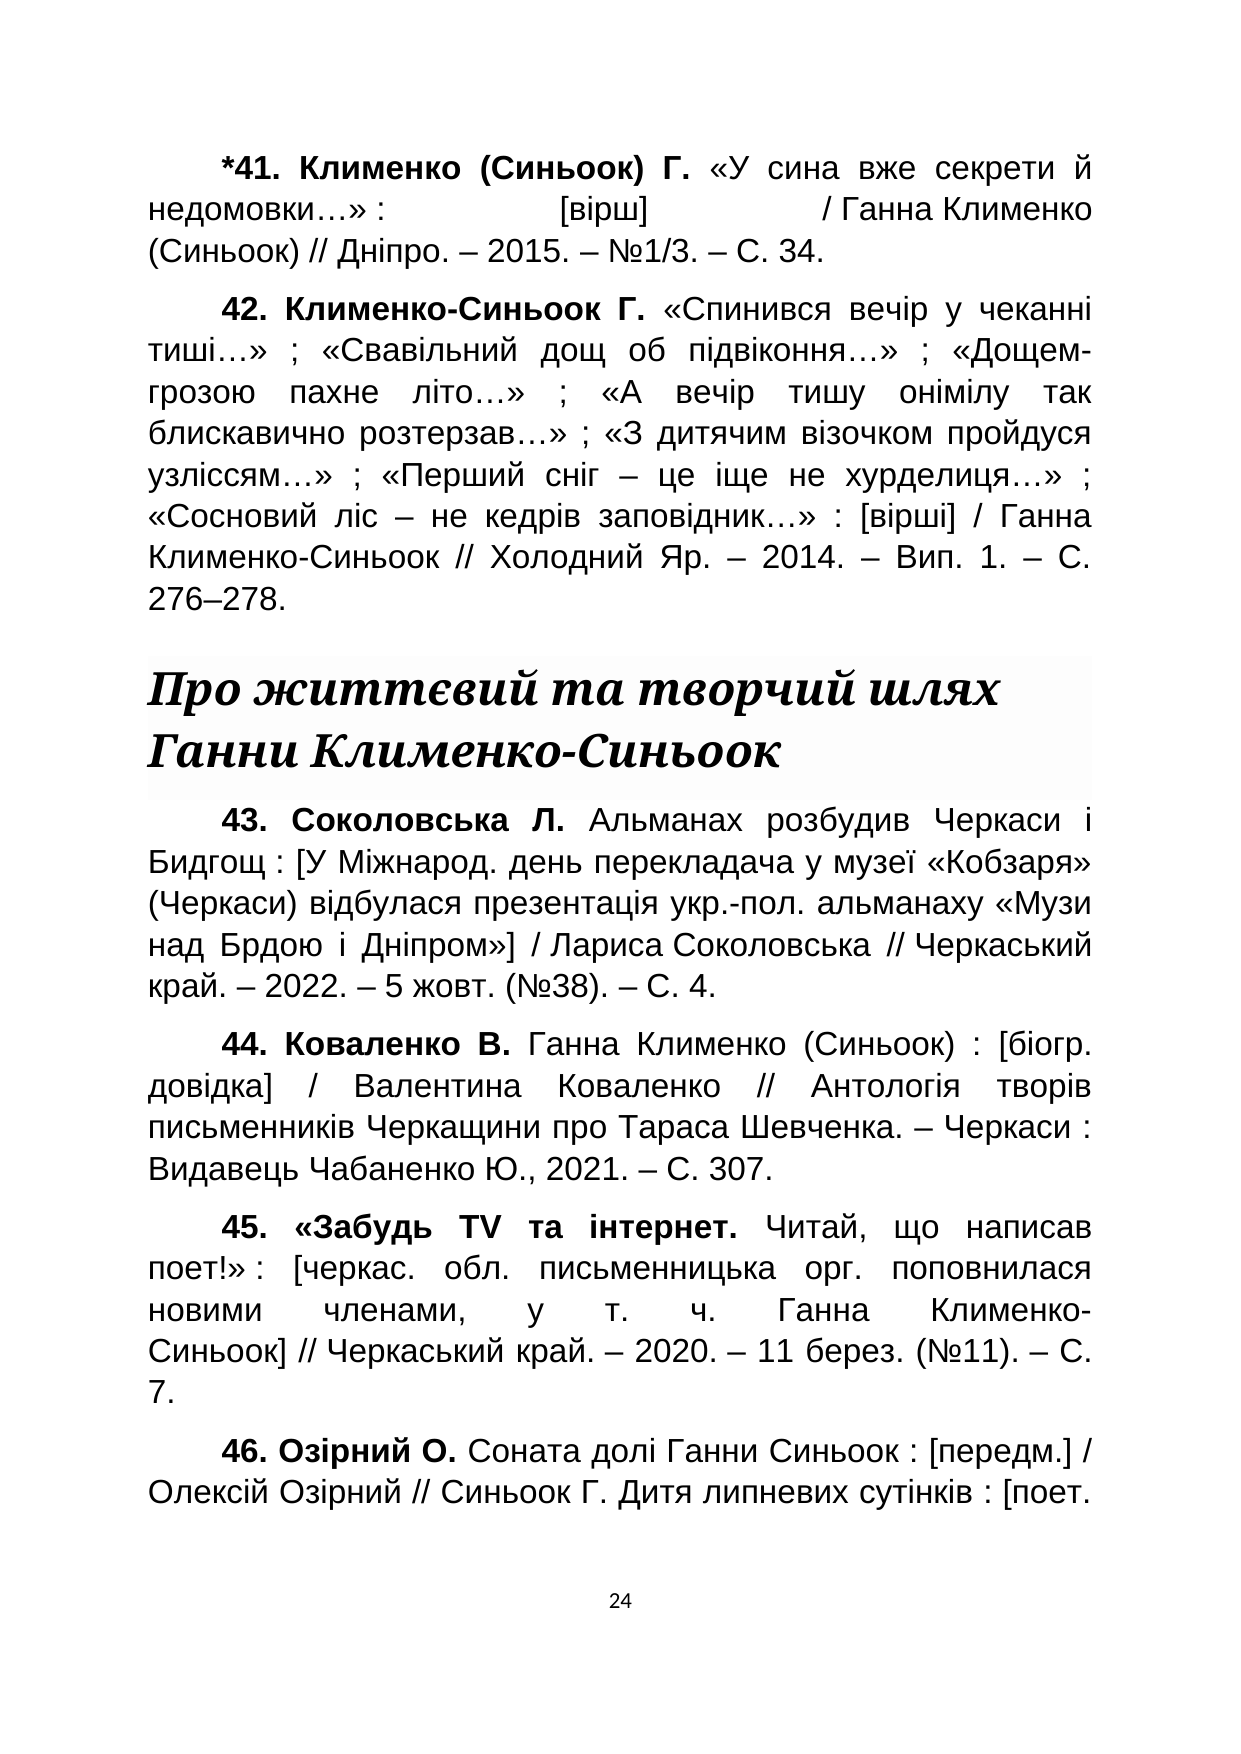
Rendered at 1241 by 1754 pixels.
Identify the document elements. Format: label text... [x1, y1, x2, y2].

text 44. Коваленко В. Ганна Клименко (Синьоок) : [біогр. довідка] / Валентина Коваленко // Антологія творів письменників Черкащини про Тараса Шевченка. – Черкаси : Видавець Чабаненко Ю., 2021. – С. 307. [148, 1024, 1092, 1187]
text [148, 1431, 1092, 1511]
text 45. «Забудь TV та інтернет. Читай, що написав поет!» : [черкас. обл. письменницька орг. поповнилася новими членами, у т. ч. Ганна Клименко-Синьоок] // Черкаський край. – 2020. – 11 берез. (№11). – С. 7. [148, 1207, 1092, 1411]
text 42. Клименко-Синьоок Г. «Спинився вечір у чеканні тиші…» ; «Свавільний дощ об підвіконня…» ; «Дощем-грозою пахне літо…» ; «А вечір тишу онімілу так блискавично розтерзав…» ; «З дитячим візочком пройдуся узліссям…» ; «Перший сніг – це іще не хурделиця…» ; «Сосновий ліс – не кедрів заповідник…» : [вірші] / Ганна Клименко-Синьоок // Холодний Яр. – 2014. – Вип. 1. – С. 276–278. [148, 289, 1092, 617]
text Ганни Клименко-Синьоок [148, 719, 1092, 781]
text 43. Соколовська Л. Альманах розбудив Черкаси і Бидгощ : [У Міжнарод. день перекладача у музеї «Кобзаря» (Черкаси) відбулася презентація укр.-пол. альманаху «Музи над Брдою і Дніпром»] / Лариса Соколовська // Черкаський край. – 2022. – 5 жовт. (№38). – С. 4. [148, 800, 1092, 1004]
text *41. Клименко (Синьоок) Г. «У сина вже секрети й недомовки…» : [вірш] / Ганна Клименко (Синьоок) // Дніпро. – 2015. – №1/3. – С. 34. [148, 148, 1092, 269]
text Про життєвий та творчий шлях [148, 656, 1092, 719]
